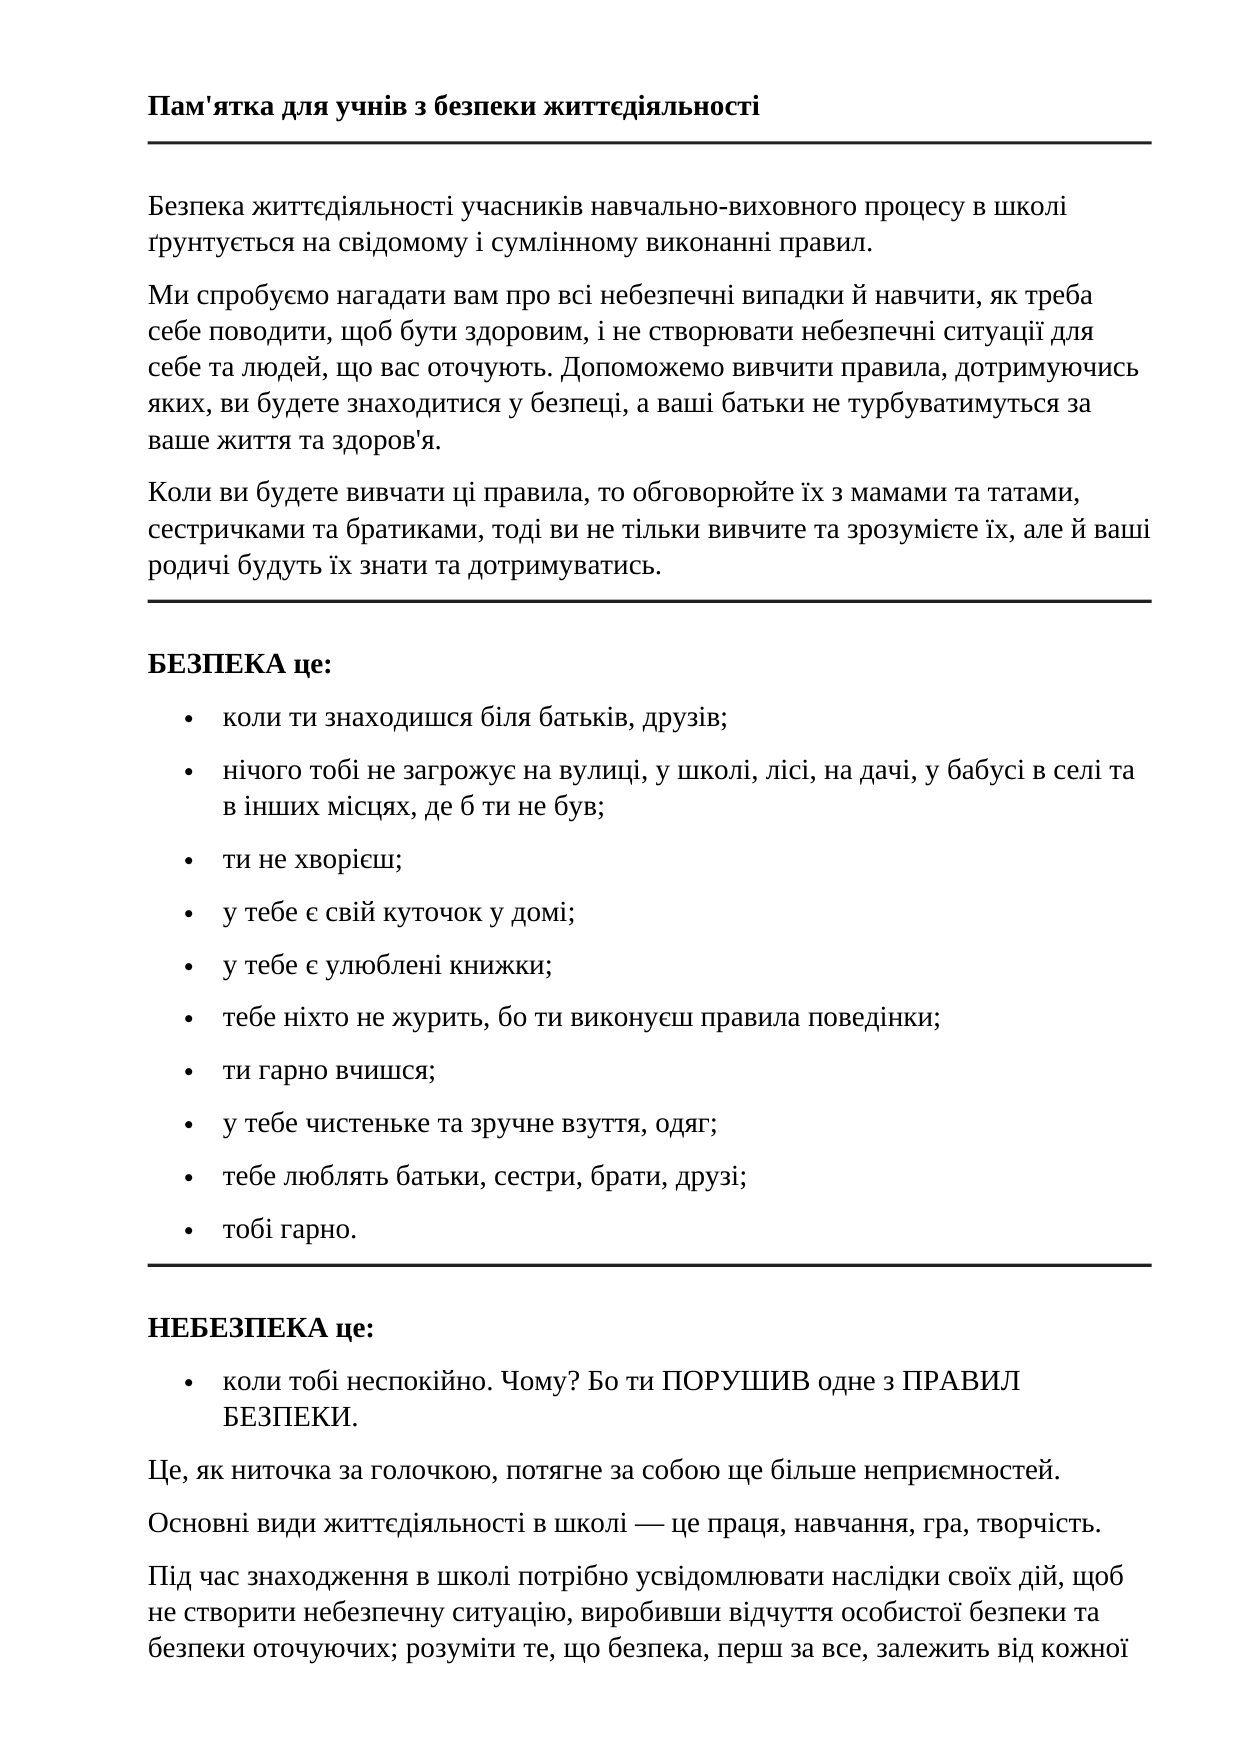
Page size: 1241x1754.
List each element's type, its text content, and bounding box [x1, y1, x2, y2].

list нічого тобі не загрожує на вулиці, у школі, лісі, на дачі, у бабусі в селі та в інших місцях, де б ти не був; [185, 752, 1152, 822]
list у тебе чистеньке та зручне взуття, одяг; [185, 1105, 1152, 1139]
text НЕБЕЗПЕКА це: [148, 1311, 1152, 1344]
list тебе люблять батьки, сестри, брати, друзі; [185, 1158, 1152, 1192]
text Основні види життєдіяльності в школі — це праця, навчання, гра, творчість. [148, 1505, 1152, 1539]
list тобі гарно. [185, 1211, 1152, 1244]
text Це, як ниточка за голочкою, потягне за собою ще більше неприємностей. [148, 1452, 1152, 1486]
text Коли ви будете вивчати ці правила, то обговорюйте їх з мамами та татами, сестричками та братиками, тоді ви не тільки вивчите та зрозумієте їх, але й ваші родичі будуть їх знати та дотримуватись. [148, 474, 1152, 580]
list ти не хворієш; [185, 841, 1152, 875]
list коли тобі неспокійно. Чому? Бо ти ПОРУШИВ одне з ПРАВИЛ БЕЗПЕКИ. [185, 1363, 1152, 1433]
list тебе ніхто не журить, бо ти виконуєш правила поведінки; [185, 999, 1152, 1033]
text БЕЗПЕКА це: [148, 647, 1152, 680]
text Ми спробуємо нагадати вам про всі небезпечні випадки й навчити, як треба себе поводити, щоб бути здоровим, і не створювати небезпечні ситуації для себе та людей, що вас оточують. Допоможемо вивчити правила, дотримуючись яких, ви будете знаходитися у безпеці, а ваші батьки не турбуватимуться за ваше життя та здоров'я. [148, 277, 1152, 455]
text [148, 1558, 1152, 1664]
text Безпека життєдіяльності учасників навчально-виховного процесу в школі ґрунтується на свідомому і сумлінному виконанні правил. [148, 188, 1152, 258]
list у тебе є улюблені книжки; [185, 947, 1152, 980]
text Пам'ятка для учнів з безпеки життєдіяльності [148, 88, 1152, 122]
list у тебе є свій куточок у домі; [185, 894, 1152, 927]
list ти гарно вчишся; [185, 1052, 1152, 1086]
list коли ти знаходишся біля батьків, друзів; [185, 699, 1152, 733]
